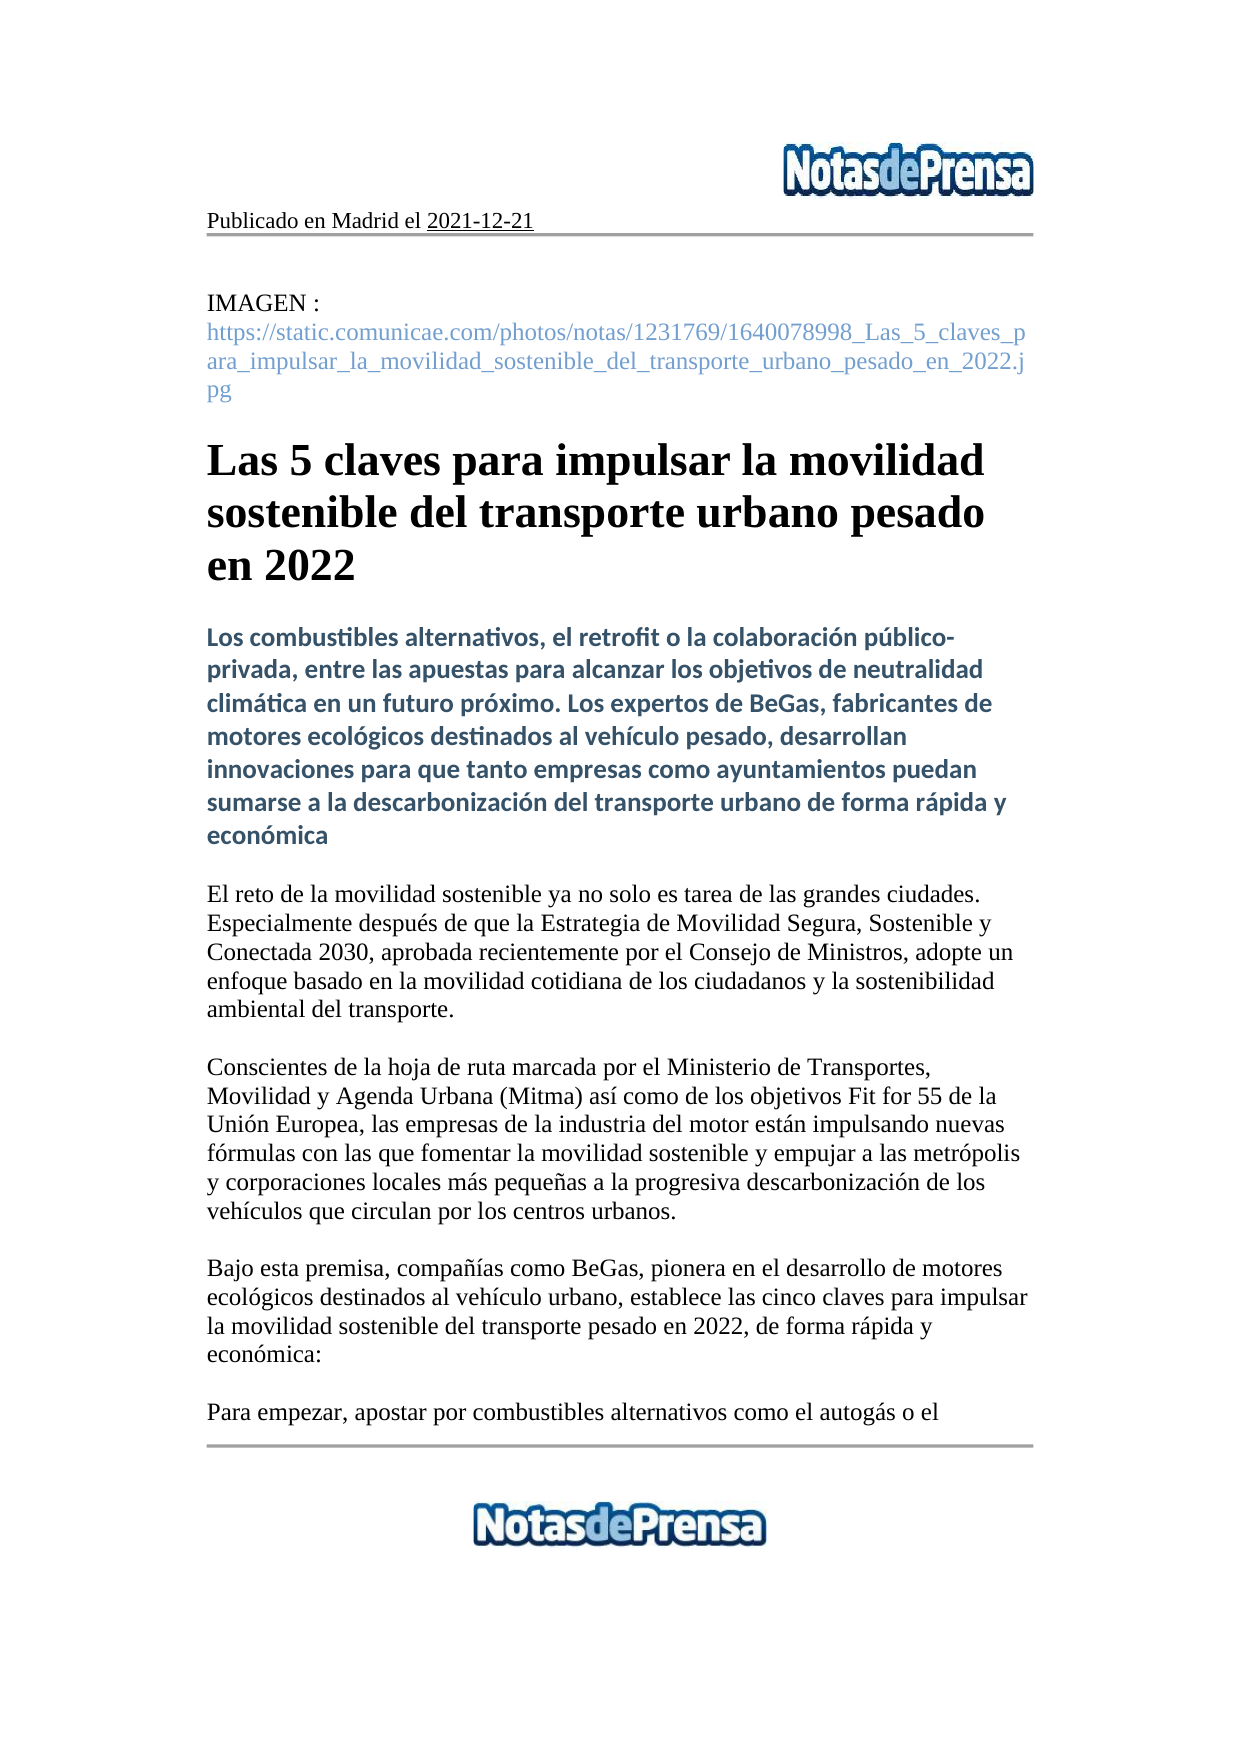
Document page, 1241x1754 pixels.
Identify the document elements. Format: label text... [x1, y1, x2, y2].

text IMAGEN : https://static.comunicae.com/photos/notas/1231769/1640078998_Las_5_claves_para_impulsar_la_movilidad_sostenible_del_transporte_urbano_pesado_en_2022.jpg [207, 288, 1033, 403]
picture [473, 1501, 767, 1548]
subtitle Los combustibles alternativos, el retrofit o la colaboración público-privada, entre las apuestas para alcanzar los objetivos de neutralidad climática en un futuro próximo. Los expertos de BeGas, fabricantes de motores ecológicos destinados al vehículo pesado, desarrollan innovaciones para que tanto empresas como ayuntamientos puedan sumarse a la descarbonización del transporte urbano de forma rápida y económica [207, 620, 1033, 851]
picture [783, 142, 1034, 199]
subtitle Las 5 claves para impulsar la movilidad sostenible del transporte urbano pesado en 2022 [207, 432, 1033, 591]
